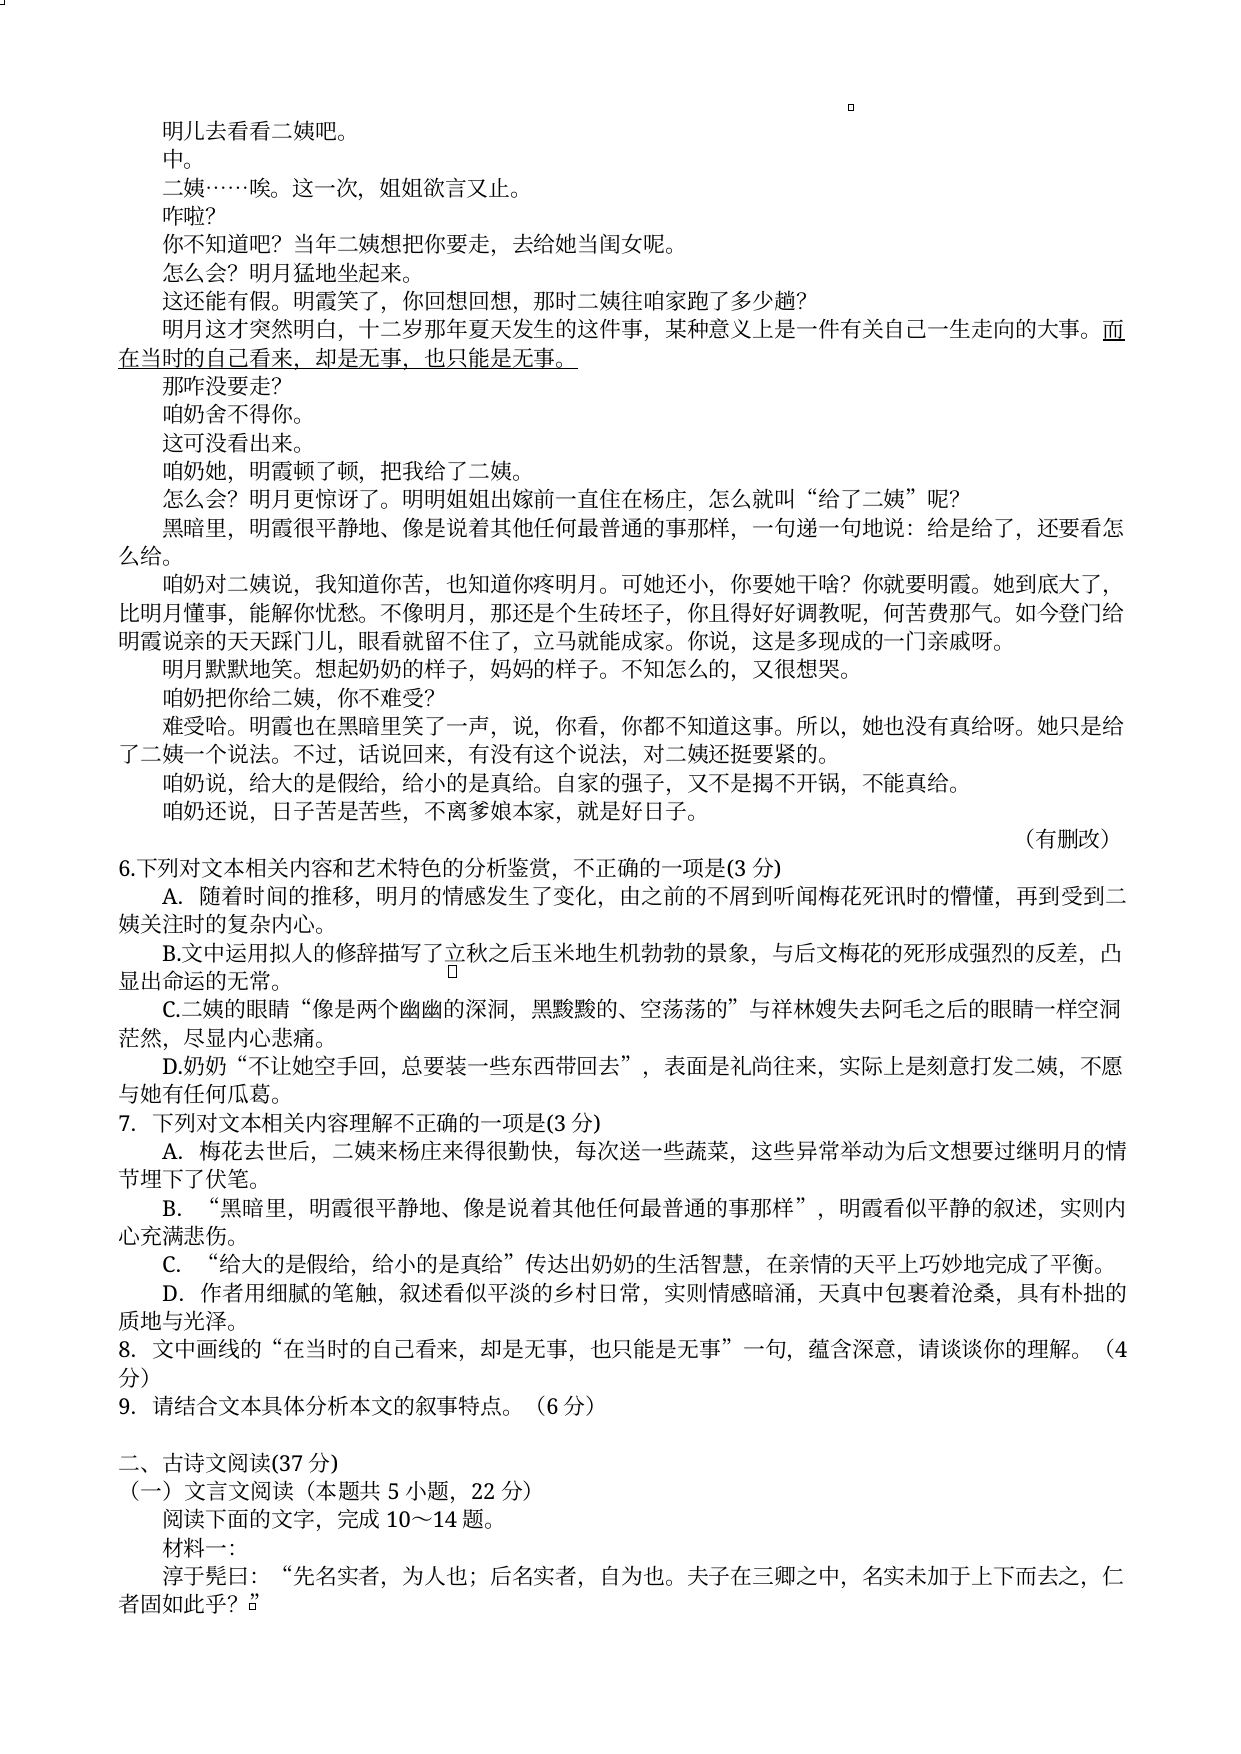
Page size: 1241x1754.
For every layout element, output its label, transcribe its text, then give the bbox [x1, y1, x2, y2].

text 8．文中画线的“在当时的自己看来，却是无事，也只能是无事”一句，蕴含深意，请谈谈你的理解。（4 [118, 1339, 1230, 1362]
text 么给。 [118, 546, 1230, 569]
text 你不知道吧？当年二姨想把你要走，去给她当闺女呢。 [162, 234, 1230, 257]
text 咋啦？ [162, 206, 1230, 229]
text A．梅花去世后，二姨来杨庄来得很勤快，每次送一些蔬菜，这些异常举动为后文想要过继明月的情 [162, 1141, 1230, 1164]
text 咱奶对二姨说，我知道你苦，也知道你疼明月。可她还小，你要她干啥？你就要明霞。她到底大了， [162, 574, 1230, 597]
text D．作者用细腻的笔触，叙述看似平淡的乡村日常，实则情感暗涌，天真中包裹着沧桑，具有朴拙的 [162, 1283, 1230, 1306]
text B.文中运用拟人的修辞描写了立秋之后玉米地生机勃勃的景象，与后文梅花的死形成强烈的反差，凸 [162, 943, 1230, 966]
text 咱奶舍不得你。 [162, 404, 1230, 427]
text 二、古诗文阅读(37 分) [118, 1453, 1230, 1476]
text 材料一： [162, 1538, 1230, 1561]
text 明月默默地笑。想起奶奶的样子，妈妈的样子。不知怎么的，又很想哭。 [162, 659, 1230, 682]
text 明霞说亲的天天踩门儿，眼看就留不住了，立马就能成家。你说，这是多现成的一门亲戚呀。 [118, 631, 1230, 654]
text 分） [118, 1368, 1230, 1391]
text 中。 [162, 149, 1230, 172]
text C.二姨的眼睛“像是两个幽幽的深洞，黑黢黢的、空荡荡的”与祥林嫂失去阿毛之后的眼睛一样空洞 [162, 999, 1230, 1022]
text 显出命运的无常。 [118, 971, 1230, 994]
text （有删改） [1013, 829, 1230, 852]
text 黑暗里，明霞很平静地、像是说着其他任何最普通的事那样，一句递一句地说：给是给了，还要看怎 [162, 518, 1230, 541]
text 阅读下面的文字，完成 10～14 题。 [162, 1509, 1230, 1532]
text 7．下列对文本相关内容理解不正确的一项是(3 分) [118, 1113, 1230, 1136]
text 怎么会？明月猛地坐起来。 [162, 263, 1230, 286]
text 了二姨一个说法。不过，话说回来，有没有这个说法，对二姨还挺要紧的。 [118, 744, 1230, 767]
text 节埋下了伏笔。 [118, 1169, 1230, 1192]
text C．“给大的是假给，给小的是真给”传达出奶奶的生活智慧，在亲情的天平上巧妙地完成了平衡。 [162, 1254, 1230, 1277]
text 比明月懂事，能解你忧愁。不像明月，那还是个生砖坯子，你且得好好调教呢，何苦费那气。如今登门给 [118, 603, 1230, 626]
text 姨关注时的复杂内心。 [118, 914, 1230, 937]
text 质地与光泽。 [118, 1311, 1230, 1334]
text D.奶奶“不让她空手回，总要装一些东西带回去”，表面是礼尚往来，实际上是刻意打发二姨，不愿 [162, 1056, 1230, 1079]
text 二姨……唉。这一次，姐姐欲言又止。 [162, 178, 1230, 201]
text 咱奶说，给大的是假给，给小的是真给。自家的强子，又不是揭不开锅，不能真给。 [162, 773, 1230, 796]
text 与她有任何瓜葛。 [118, 1084, 1230, 1107]
text 这可没看出来。 [162, 433, 1230, 456]
text 怎么会？明月更惊讶了。明明姐姐出嫁前一直住在杨庄，怎么就叫“给了二姨”呢？ [162, 489, 1230, 512]
text 难受哈。明霞也在黑暗里笑了一声，说，你看，你都不知道这事。所以，她也没有真给呀。她只是给 [162, 716, 1230, 739]
text 茫然，尽显内心悲痛。 [118, 1028, 1230, 1051]
text 9．请结合文本具体分析本文的叙事特点。（6 分） [118, 1396, 1230, 1419]
text 心充满悲伤。 [118, 1226, 1230, 1249]
text 明儿去看看二姨吧。 [162, 121, 1230, 144]
text B．“黑暗里，明霞很平静地、像是说着其他任何最普通的事那样”，明霞看似平静的叙述，实则内 [162, 1198, 1230, 1221]
text 在当时的自己看来，却是无事，也只能是无事。 [118, 348, 1230, 371]
text 明月这才突然明白，十二岁那年夏天发生的这件事，某种意义上是一件有关自己一生走向的大事。而 [162, 319, 1230, 342]
text A．随着时间的推移，明月的情感发生了变化，由之前的不屑到听闻梅花死讯时的懵懂，再到受到二 [162, 886, 1230, 909]
text 咱奶把你给二姨，你不难受？ [162, 688, 1230, 711]
text 淳于髡曰：“先名实者，为人也；后名实者，自为也。夫子在三卿之中，名实未加于上下而去之，仁 [162, 1566, 1230, 1589]
text 咱奶还说，日子苦是苦些，不离爹娘本家，就是好日子。 [162, 801, 1230, 824]
text 6.下列对文本相关内容和艺术特色的分析鉴赏，不正确的一项是(3 分) [118, 858, 1230, 881]
text （一）文言文阅读（本题共 5 小题，22 分） [118, 1481, 1230, 1504]
text 那咋没要走？ [162, 376, 1230, 399]
text 咱奶她，明霞顿了顿，把我给了二姨。 [162, 461, 1230, 484]
text 者固如此乎？” [118, 1594, 1230, 1617]
text 这还能有假。明霞笑了，你回想回想，那时二姨往咱家跑了多少趟？ [162, 291, 1230, 314]
